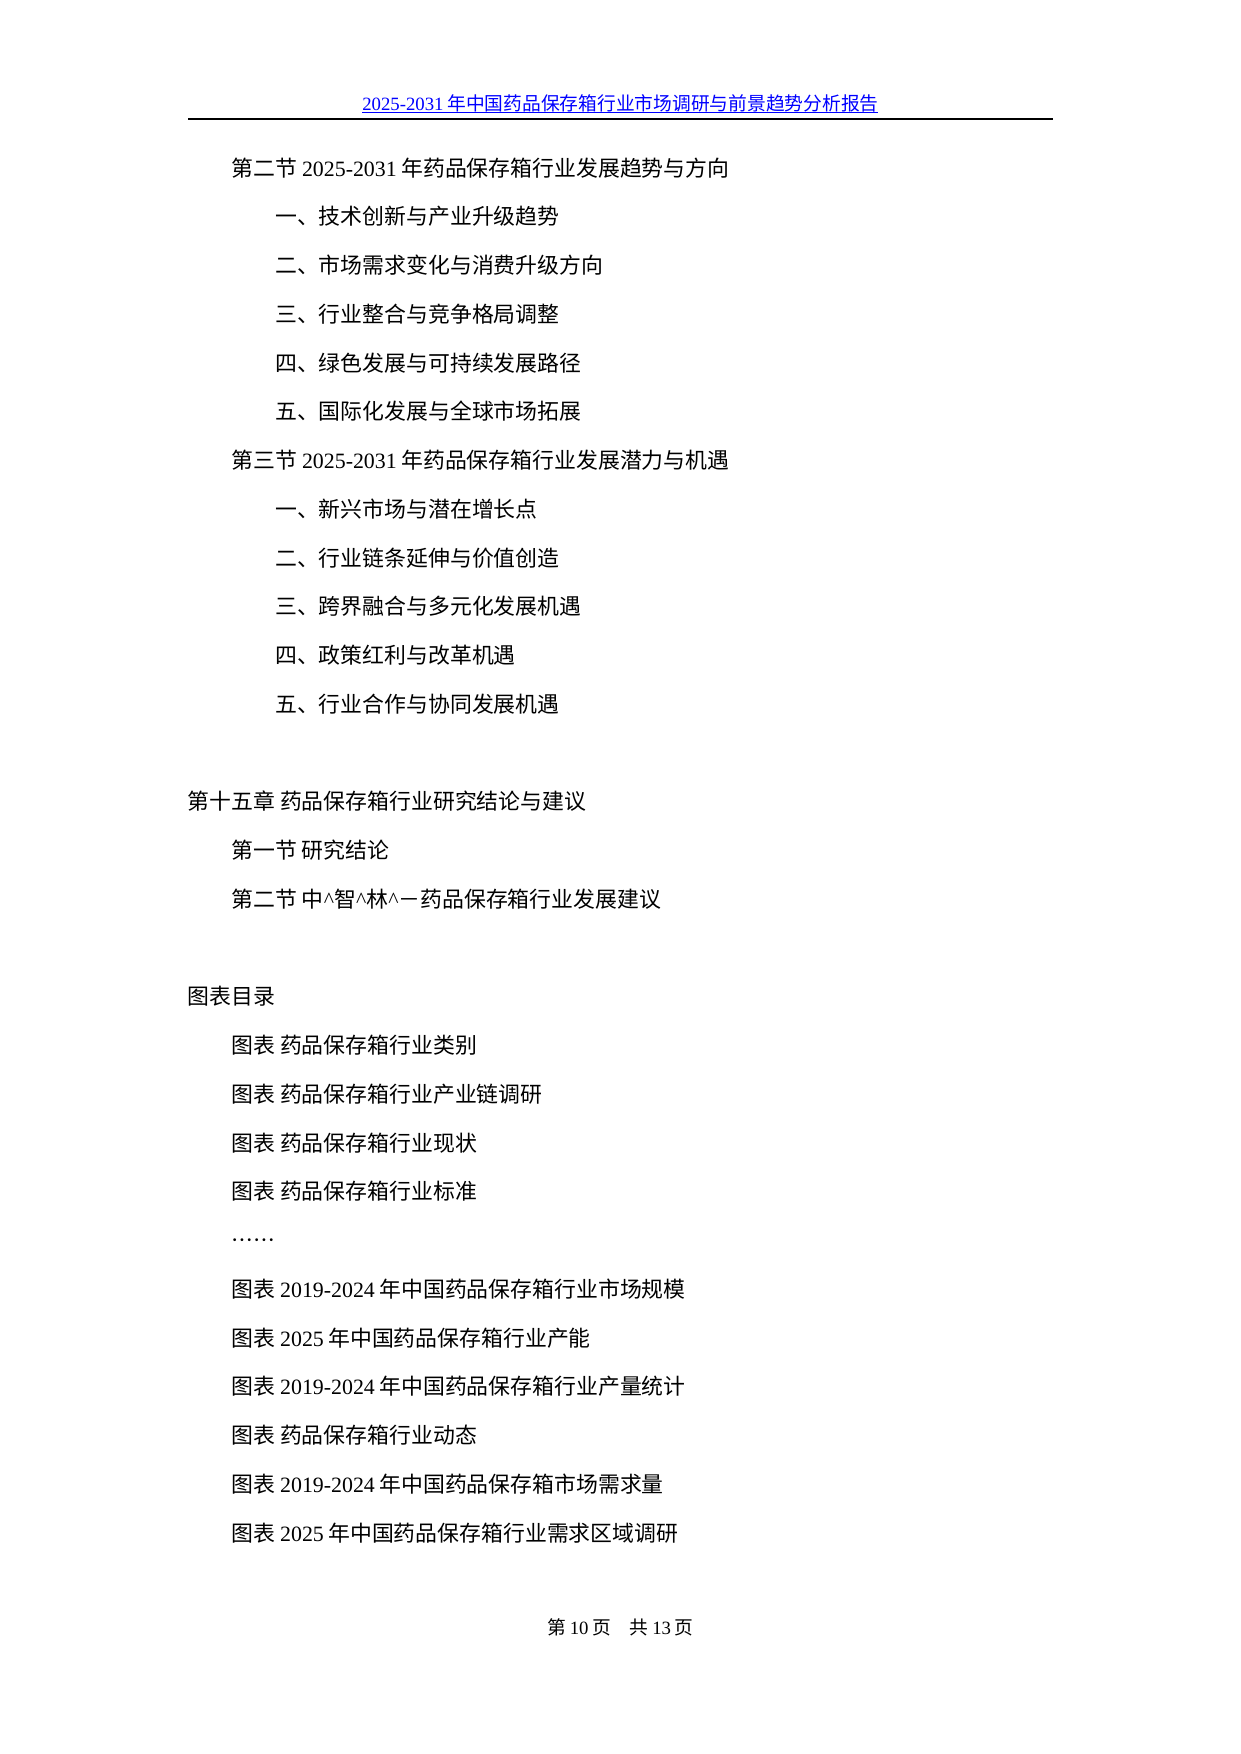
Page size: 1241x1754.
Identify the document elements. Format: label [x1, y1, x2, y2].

text [187, 150, 1053, 1548]
